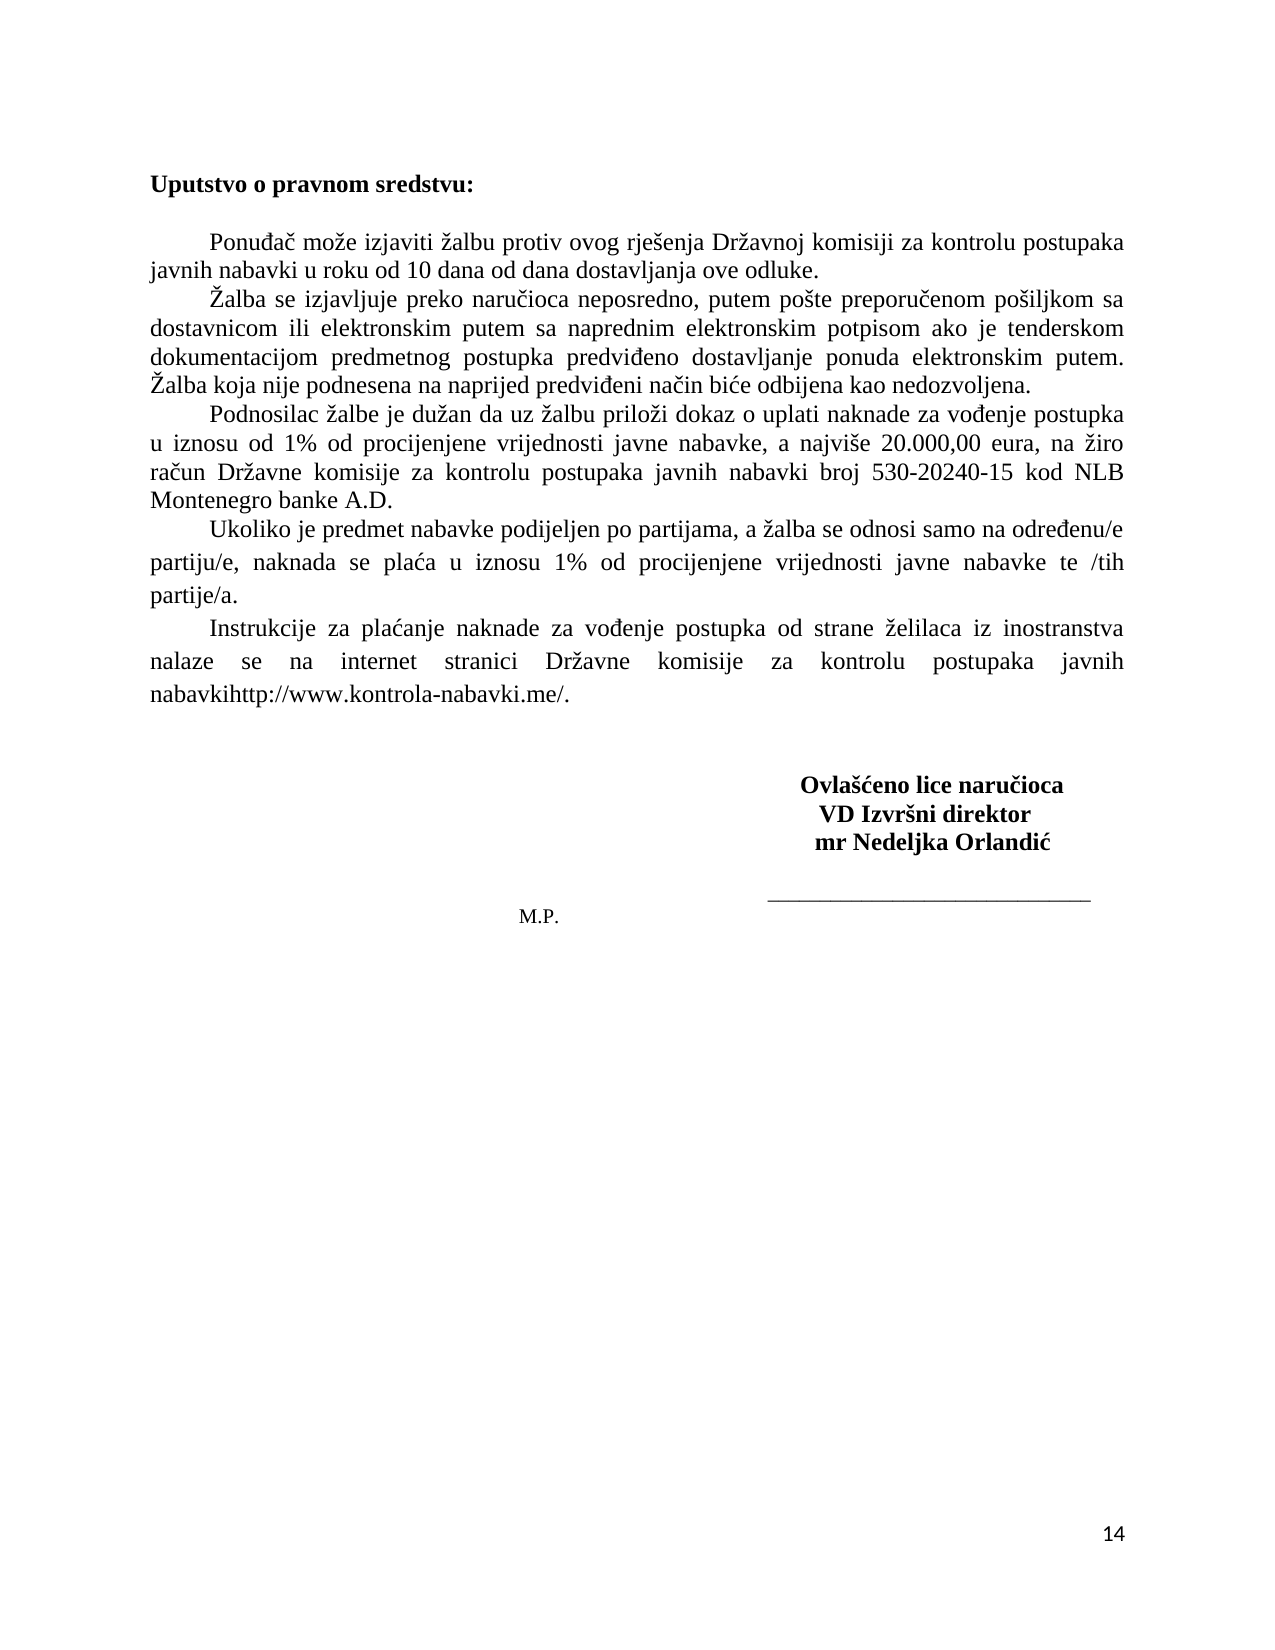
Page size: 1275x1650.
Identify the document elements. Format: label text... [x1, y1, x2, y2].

list Ovlašćeno lice naručioca [675, 770, 1125, 799]
text Ukoliko je predmet nabavke podijeljen po partijama, a žalba se odnosi samo na određenu/e partiju/e, naknada se plaća u iznosu 1% od procijenjene vrijednosti javne nabavke te /tih partije/a. [150, 514, 1125, 609]
text Žalba se izjavljuje preko naručioca neposredno, putem pošte preporučenom pošiljkom sa dostavnicom ili elektronskim putem sa naprednim elektronskim potpisom ako je tenderskom dokumentacijom predmetnog postupka predviđeno dostavljanje ponuda elektronskim putem. Žalba koja nije podnesena na naprijed predviđeni način biće odbijena kao nedozvoljena. [150, 284, 1125, 399]
list VD Izvršni direktor [225, 799, 1125, 827]
text Uputstvo o pravnom sredstvu: [150, 169, 1125, 198]
text Podnosilac žalbe je dužan da uz žalbu priloži dokaz o uplati naknade za vođenje postupka u iznosu od 1% od procijenjene vrijednosti javne nabavke, a najviše 20.000,00 eura, na žiro račun Državne komisije za kontrolu postupaka javnih nabavki broj 530-20240-15 kod NLB Montenegro banke A.D. [150, 399, 1125, 514]
list _______________________________ [150, 880, 1125, 904]
text Ponuđač može izjaviti žalbu protiv ovog rješenja Državnoj komisiji za kontrolu postupaka javnih nabavki u roku od 10 dana od dana dostavljanja ove odluke. [150, 227, 1125, 284]
text Instrukcije za plaćanje naknade za vođenje postupka od strane želilaca iz inostranstva nalaze se na internet stranici Državne komisije za kontrolu postupaka javnih nabavkihttp://www.kontrola-nabavki.me/. [150, 613, 1125, 708]
list mr Nedeljka Orlandić [740, 827, 1125, 856]
list M.P. [445, 904, 1125, 928]
